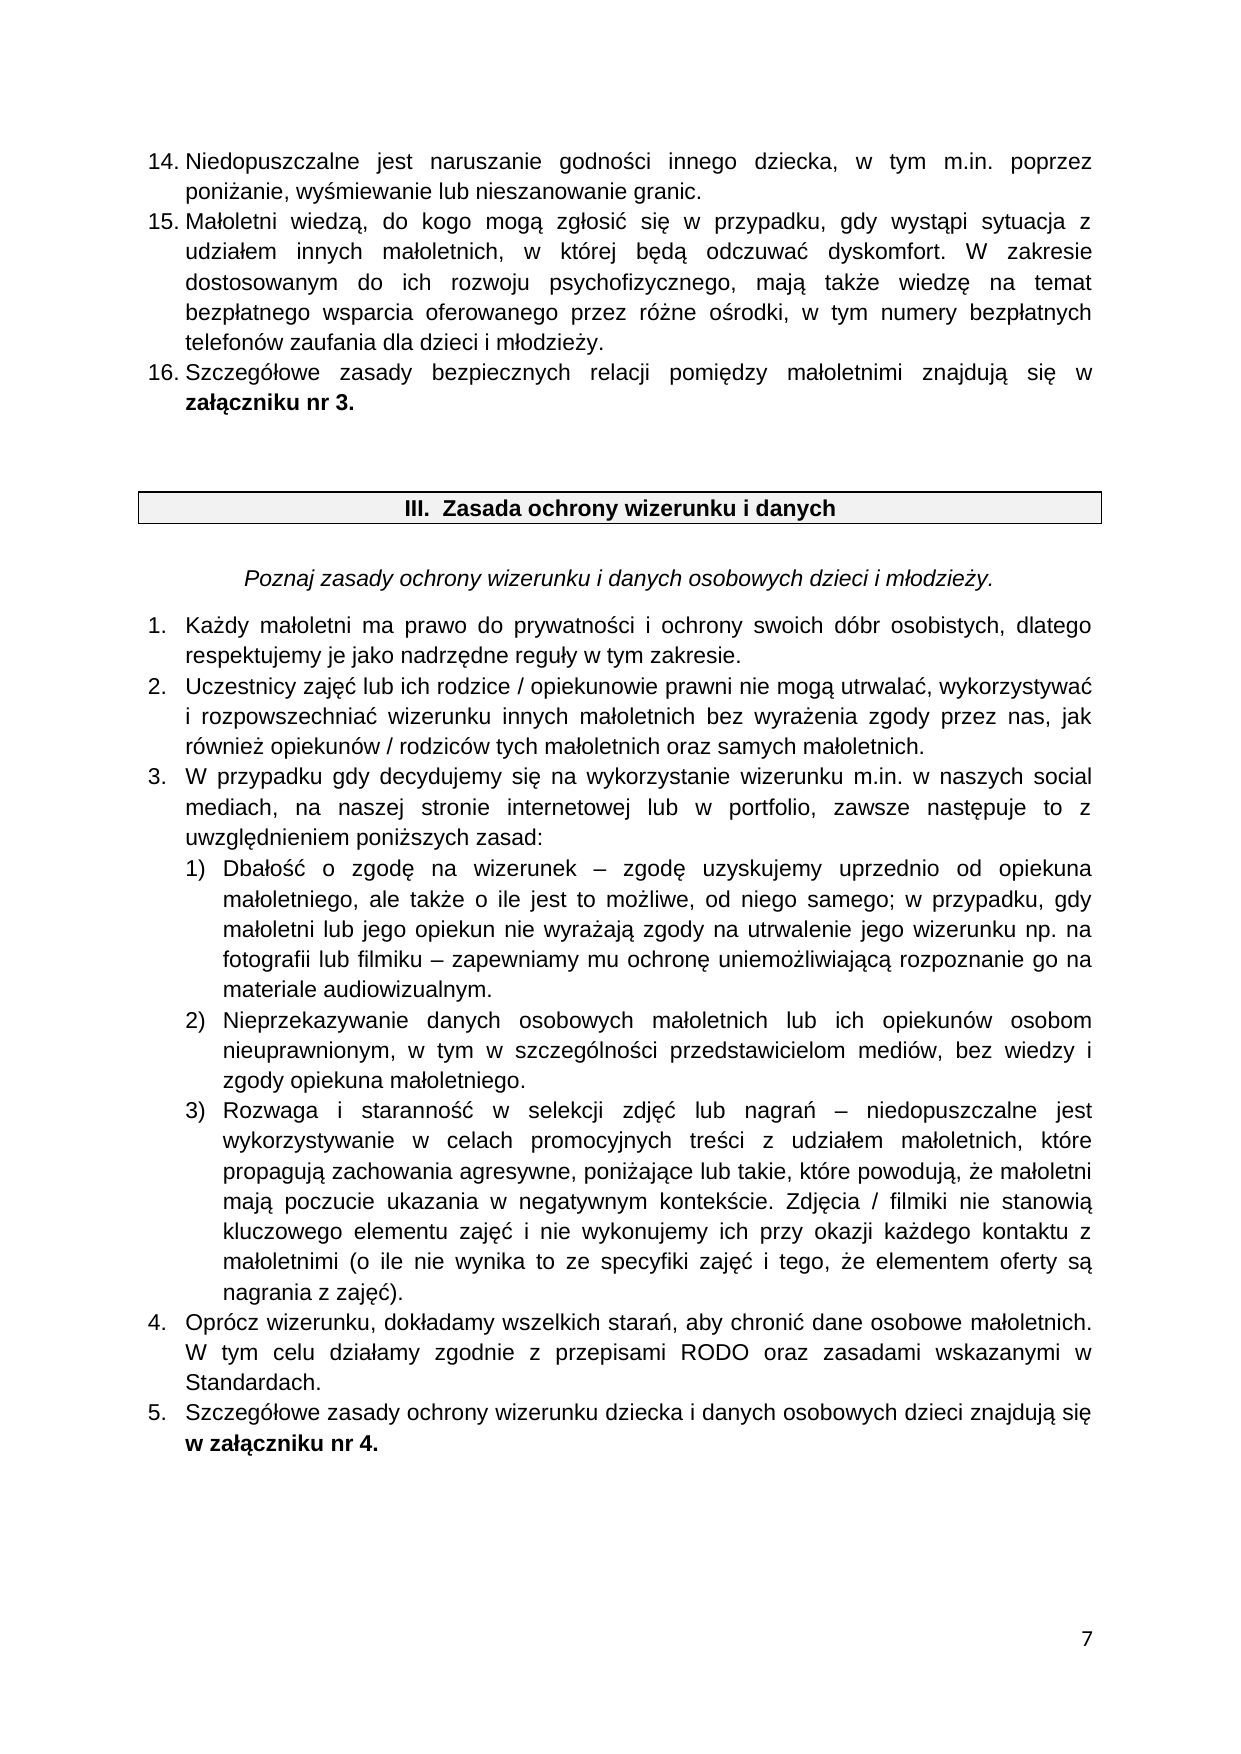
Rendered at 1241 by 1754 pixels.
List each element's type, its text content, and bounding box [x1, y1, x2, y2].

subtitle III. Zasada ochrony wizerunku i danych [139, 493, 1101, 523]
list Rozwaga i staranność w selekcji zdjęć lub nagrań – niedopuszczalne jest wykorzystywanie w celach promocyjnych treści z udziałem małoletnich, które propagują zachowania agresywne, poniżające lub takie, które powodują, że małoletni mają poczucie ukazania w negatywnym kontekście. Zdjęcia / filmiki nie stanowią kluczowego elementu zajęć i nie wykonujemy ich przy okazji każdego kontaktu z małoletnimi (o ile nie wynika to ze specyfiki zajęć i tego, że elementem oferty są nagrania z zajęć). [185, 1097, 1093, 1305]
list Niedopuszczalne jest naruszanie godności innego dziecka, w tym m.in. poprzez poniżanie, wyśmiewanie lub nieszanowanie granic. [148, 148, 1093, 204]
list Małoletni wiedzą, do kogo mogą zgłosić się w przypadku, gdy wystąpi sytuacja z udziałem innych małoletnich, w której będą odczuwać dyskomfort. W zakresie dostosowanym do ich rozwoju psychofizycznego, mają także wiedzę na temat bezpłatnego wsparcia oferowanego przez różne ośrodki, w tym numery bezpłatnych telefonów zaufania dla dzieci i młodzieży. [148, 208, 1093, 355]
list Nieprzekazywanie danych osobowych małoletnich lub ich opiekunów osobom nieuprawnionym, w tym w szczególności przedstawicielom mediów, bez wiedzy i zgody opiekuna małoletniego. [185, 1007, 1093, 1093]
list Szczegółowe zasady bezpiecznych relacji pomiędzy małoletnimi znajdują się w załączniku nr 3. [148, 359, 1093, 416]
list Oprócz wizerunku, dokładamy wszelkich starań, aby chronić dane osobowe małoletnich. W tym celu działamy zgodnie z przepisami RODO oraz zasadami wskazanymi w Standardach. [148, 1309, 1093, 1395]
list W przypadku gdy decydujemy się na wykorzystanie wizerunku m.in. w naszych social mediach, na naszej stronie internetowej lub w portfolio, zawsze następuje to z uwzględnieniem poniższych zasad: [148, 763, 1093, 850]
list Uczestnicy zajęć lub ich rodzice / opiekunowie prawni nie mogą utrwalać, wykorzystywać i rozpowszechniać wizerunku innych małoletnich bez wyrażenia zgody przez nas, jak również opiekunów / rodziców tych małoletnich oraz samych małoletnich. [148, 673, 1093, 759]
text Poznaj zasady ochrony wizerunku i danych osobowych dzieci i młodzieży. [148, 565, 1093, 592]
list Każdy małoletni ma prawo do prywatności i ochrony swoich dóbr osobistych, dlatego respektujemy je jako nadrzędne reguły w tym zakresie. [148, 612, 1093, 669]
list Dbałość o zgodę na wizerunek – zgodę uzyskujemy uprzednio od opiekuna małoletniego, ale także o ile jest to możliwe, od niego samego; w przypadku, gdy małoletni lub jego opiekun nie wyrażają zgody na utrwalenie jego wizerunku np. na fotografii lub filmiku – zapewniamy mu ochronę uniemożliwiającą rozpoznanie go na materiale audiowizualnym. [185, 854, 1093, 1003]
list Szczegółowe zasady ochrony wizerunku dziecka i danych osobowych dzieci znajdują się w załączniku nr 4. [148, 1399, 1093, 1456]
